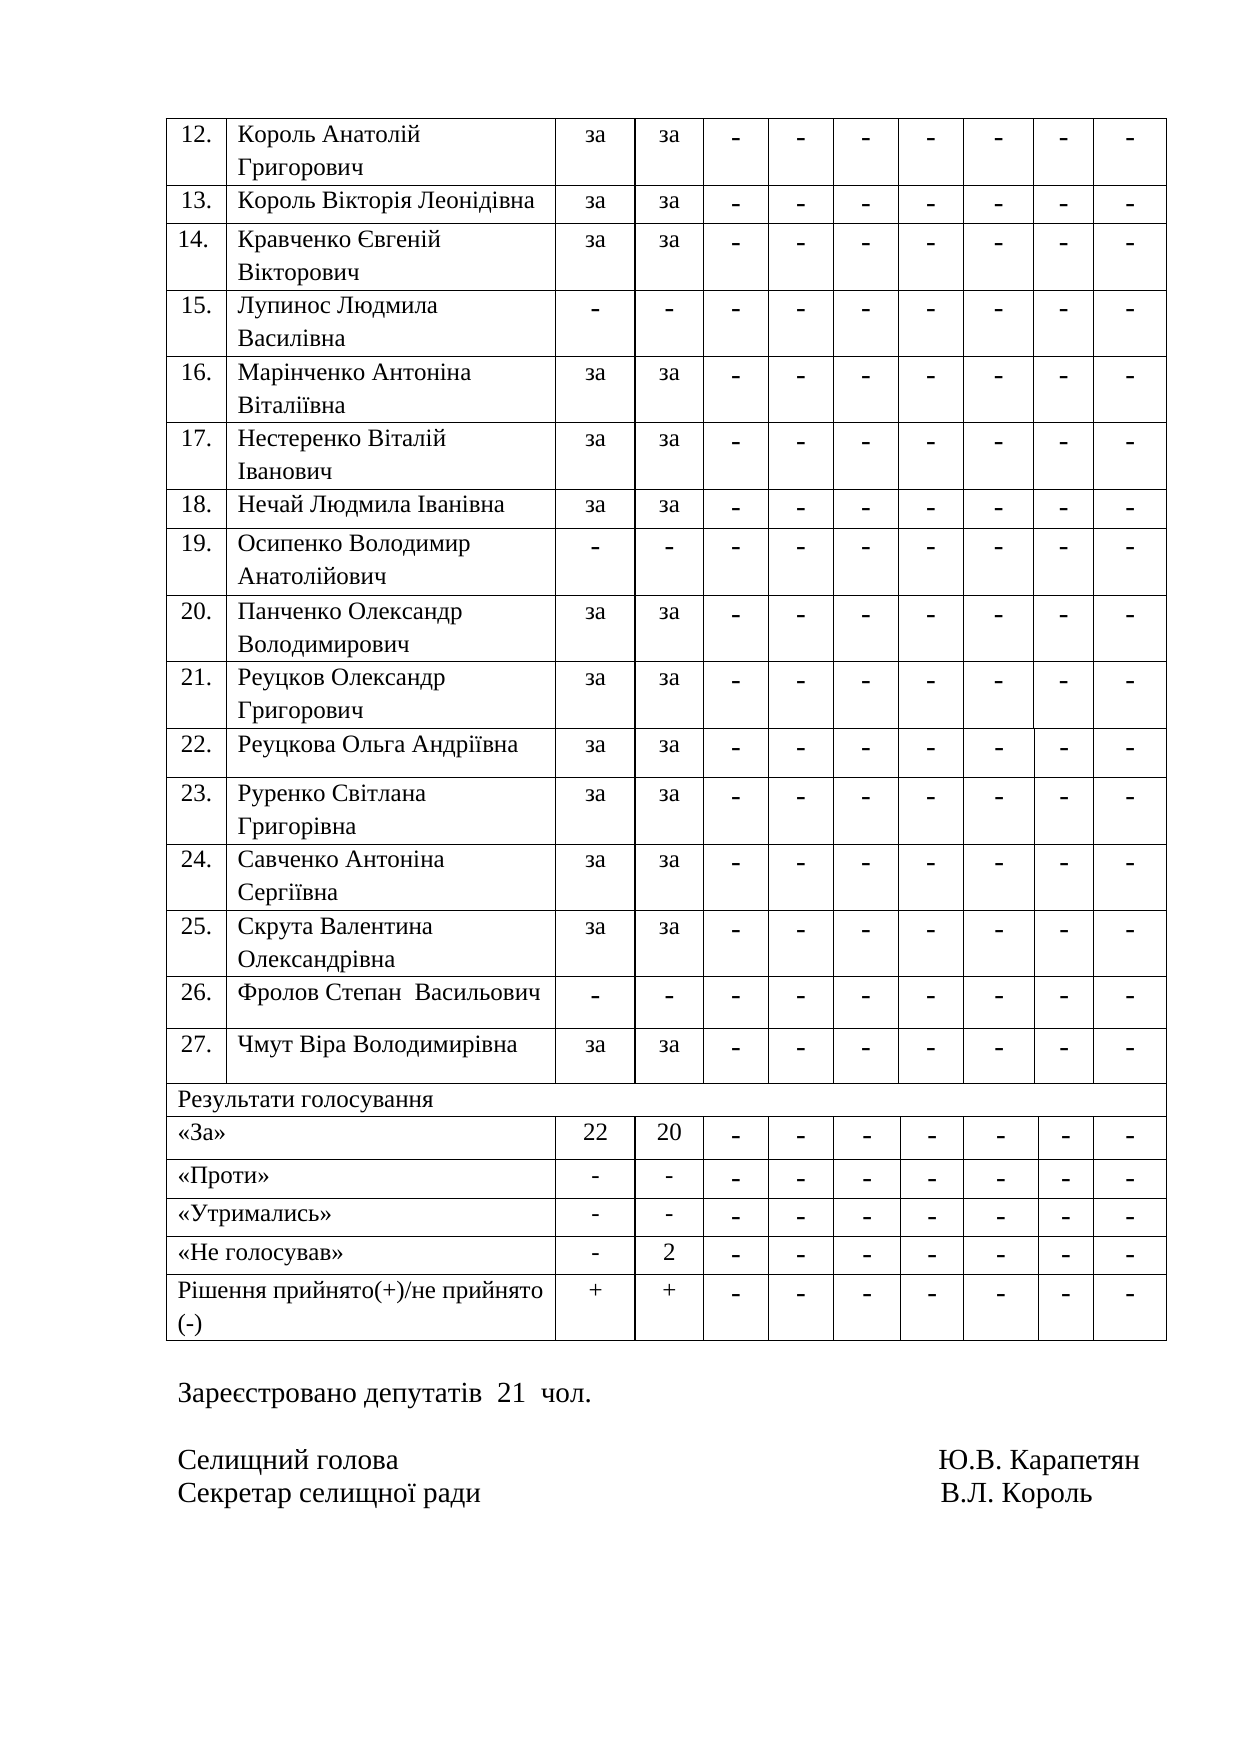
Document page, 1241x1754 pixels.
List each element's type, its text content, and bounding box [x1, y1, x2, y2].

table_cell Руренко Світлана Григорівна [227, 778, 555, 843]
table_cell - [1039, 1117, 1093, 1159]
table_cell - [834, 224, 898, 289]
table_cell за [556, 186, 634, 223]
table_cell - [1034, 357, 1093, 422]
table_cell - [1094, 186, 1166, 223]
table_cell - [1035, 977, 1093, 1028]
table_cell - [964, 357, 1033, 422]
table_cell - [769, 1237, 833, 1274]
table_cell - [704, 529, 768, 595]
table_cell - [704, 845, 768, 910]
table_cell - [964, 423, 1033, 488]
table_cell - [1094, 729, 1166, 777]
table_cell за [556, 119, 634, 184]
table_cell - [1039, 1237, 1093, 1274]
table_cell Результати голосування [167, 1084, 1166, 1116]
text Зареєстровано депутатів 21 чол. [177, 1375, 1152, 1408]
table_cell 2 [636, 1237, 703, 1274]
table_cell - [964, 911, 1034, 976]
table_cell за [636, 357, 703, 422]
table_cell - [899, 778, 963, 843]
table_cell - [1094, 662, 1166, 728]
table_cell - [704, 357, 768, 422]
table_cell «Проти» [167, 1160, 555, 1197]
table_cell - [899, 490, 963, 527]
table_cell - [964, 977, 1034, 1028]
table_cell - [769, 529, 833, 595]
table_cell 27. [167, 1029, 226, 1083]
table_cell - [556, 529, 634, 595]
table_cell - [704, 1160, 768, 1197]
table_cell - [704, 119, 768, 184]
table_cell - [1035, 911, 1093, 976]
table_cell - [1094, 490, 1166, 527]
table_cell - [636, 1199, 703, 1236]
table_cell 26. [167, 977, 226, 1028]
table_cell Савченко Антоніна Сергіївна [227, 845, 555, 910]
table_cell за [636, 729, 703, 777]
table_cell - [899, 662, 963, 728]
table_cell - [1094, 596, 1166, 661]
table_cell - [964, 1199, 1038, 1236]
table_cell 22. [167, 729, 226, 777]
table_cell за [556, 778, 634, 843]
table_cell за [636, 224, 703, 289]
table_cell - [556, 291, 634, 356]
table_cell за [636, 186, 703, 223]
table_cell - [1094, 911, 1166, 976]
table_cell за [636, 596, 703, 661]
table_cell - [1034, 423, 1093, 488]
table_cell за [556, 662, 634, 728]
table_cell - [769, 1275, 833, 1340]
table_cell - [1034, 662, 1093, 728]
table_cell Марінченко Антоніна Віталіївна [227, 357, 555, 422]
table_cell за [636, 662, 703, 728]
table_cell за [556, 1029, 634, 1083]
table_cell - [834, 186, 898, 223]
table_cell - [769, 291, 833, 356]
table_cell - [769, 977, 833, 1028]
table_cell - [769, 357, 833, 422]
table_cell - [964, 729, 1034, 777]
table_cell за [556, 845, 634, 910]
table_cell Фролов Степан Васильович [227, 977, 555, 1028]
table_cell Панченко Олександр Володимирович [227, 596, 555, 661]
table_cell - [1094, 1237, 1166, 1274]
table_cell - [1094, 357, 1166, 422]
table_cell - [704, 596, 768, 661]
table_cell - [704, 1117, 768, 1159]
table_cell 17. [167, 423, 226, 488]
table_cell «Не голосував» [167, 1237, 555, 1274]
table_cell - [769, 596, 833, 661]
table_cell - [964, 490, 1033, 527]
table_cell - [769, 1117, 833, 1159]
table_cell 23. [167, 778, 226, 843]
table_cell - [834, 662, 898, 728]
text Селищний голова Ю.В. Карапетян [177, 1442, 1152, 1475]
table_cell - [1034, 291, 1093, 356]
table_cell - [1094, 291, 1166, 356]
table_cell - [704, 291, 768, 356]
table_cell 14. [167, 224, 226, 289]
text Секретар селищної ради В.Л. Король [177, 1475, 1152, 1509]
table_cell - [769, 911, 833, 976]
table_cell - [704, 1029, 768, 1083]
table_cell - [1039, 1199, 1093, 1236]
table_cell за [636, 119, 703, 184]
table_cell - [834, 423, 898, 488]
table_cell - [1039, 1275, 1093, 1340]
table_cell - [636, 1160, 703, 1197]
table_cell 20. [167, 596, 226, 661]
table_cell - [1094, 119, 1166, 184]
table_cell - [704, 662, 768, 728]
table_cell - [901, 1117, 963, 1159]
table_cell - [899, 224, 963, 289]
table_cell - [704, 490, 768, 527]
table_cell - [1035, 845, 1093, 910]
table_cell - [556, 1237, 634, 1274]
table_cell - [704, 224, 768, 289]
table_cell - [1034, 224, 1093, 289]
table_cell - [834, 1029, 898, 1083]
table_cell 22 [556, 1117, 634, 1159]
table_cell - [1094, 1117, 1166, 1159]
table_cell - [1094, 423, 1166, 488]
table_cell 16. [167, 357, 226, 422]
table_cell - [1094, 845, 1166, 910]
table_cell - [899, 529, 963, 595]
table_cell за [556, 357, 634, 422]
table_cell - [1034, 119, 1093, 184]
table_cell - [704, 1275, 768, 1340]
table_cell 15. [167, 291, 226, 356]
table_cell - [1035, 778, 1093, 843]
table_cell Рішення прийнято(+)/не прийнято (-) [167, 1275, 555, 1340]
table_cell за [636, 1029, 703, 1083]
table_cell - [769, 662, 833, 728]
table_cell - [834, 778, 898, 843]
table_cell - [899, 1029, 963, 1083]
table_cell - [769, 186, 833, 223]
table_cell - [834, 977, 898, 1028]
table_cell - [1035, 729, 1093, 777]
table_cell - [556, 1160, 634, 1197]
table_cell 12. [167, 119, 226, 184]
table_cell + [636, 1275, 703, 1340]
table_cell - [964, 1029, 1034, 1083]
table_cell - [901, 1275, 963, 1340]
table_cell - [899, 596, 963, 661]
table_cell «За» [167, 1117, 555, 1159]
table_cell - [964, 529, 1033, 595]
table_cell за [556, 729, 634, 777]
table_cell - [1034, 186, 1093, 223]
table_cell - [1035, 1029, 1093, 1083]
table_cell - [834, 1237, 900, 1274]
table_cell - [964, 845, 1034, 910]
table_cell - [964, 662, 1033, 728]
table_cell - [704, 911, 768, 976]
table_cell - [899, 911, 963, 976]
table_cell - [556, 1199, 634, 1236]
table_cell - [964, 291, 1033, 356]
table_cell за [556, 490, 634, 527]
table_cell Лупинос Людмила Василівна [227, 291, 555, 356]
table_cell - [899, 977, 963, 1028]
table_cell 19. [167, 529, 226, 595]
table_cell - [901, 1160, 963, 1197]
table_cell - [1094, 977, 1166, 1028]
table_cell - [1094, 1029, 1166, 1083]
table_cell за [556, 423, 634, 488]
table_cell - [704, 977, 768, 1028]
table_cell - [901, 1237, 963, 1274]
table_cell - [704, 778, 768, 843]
table_cell - [636, 977, 703, 1028]
table_cell 25. [167, 911, 226, 976]
table_cell - [834, 119, 898, 184]
table_cell - [899, 729, 963, 777]
table_cell за [636, 778, 703, 843]
table_cell - [834, 291, 898, 356]
table_cell - [834, 357, 898, 422]
table_cell - [636, 291, 703, 356]
table_cell - [964, 186, 1033, 223]
table_cell - [1094, 1275, 1166, 1340]
table_cell - [704, 186, 768, 223]
table_cell + [556, 1275, 634, 1340]
table_cell Чмут Віра Володимирівна [227, 1029, 555, 1083]
table_cell - [769, 1199, 833, 1236]
table_cell - [1094, 224, 1166, 289]
table_cell - [769, 1160, 833, 1197]
table_cell - [769, 224, 833, 289]
table_cell - [704, 1237, 768, 1274]
table_cell - [964, 1160, 1038, 1197]
table_cell - [1094, 529, 1166, 595]
table_cell - [834, 729, 898, 777]
table_cell - [704, 729, 768, 777]
table_cell - [1034, 490, 1093, 527]
table_cell - [834, 845, 898, 910]
table_cell - [834, 1275, 900, 1340]
table_cell Король Анатолій Григорович [227, 119, 555, 184]
table_cell за [636, 911, 703, 976]
table_cell - [1094, 1199, 1166, 1236]
table_cell за [556, 911, 634, 976]
table_cell 18. [167, 490, 226, 527]
table_cell - [769, 1029, 833, 1083]
table_cell - [899, 423, 963, 488]
table_cell - [1034, 529, 1093, 595]
table_cell - [556, 977, 634, 1028]
table_cell Реуцков Олександр Григорович [227, 662, 555, 728]
table_cell 21. [167, 662, 226, 728]
table_cell 20 [636, 1117, 703, 1159]
table_cell - [964, 1275, 1038, 1340]
table_cell - [899, 119, 963, 184]
table_cell - [769, 729, 833, 777]
table_cell - [834, 1199, 900, 1236]
table_cell «Утримались» [167, 1199, 555, 1236]
table_cell Король Вікторія Леонідівна [227, 186, 555, 223]
table_cell - [769, 778, 833, 843]
table_cell - [834, 911, 898, 976]
table_cell - [964, 778, 1034, 843]
table_cell - [964, 1117, 1038, 1159]
table_cell - [769, 845, 833, 910]
table_cell - [1094, 1160, 1166, 1197]
table_cell - [834, 596, 898, 661]
table_cell - [964, 596, 1033, 661]
table_cell - [899, 845, 963, 910]
table_cell Осипенко Володимир Анатолійович [227, 529, 555, 595]
table_cell 24. [167, 845, 226, 910]
table_cell - [901, 1199, 963, 1236]
table_cell Реуцкова Ольга Андріївна [227, 729, 555, 777]
table_cell - [1034, 596, 1093, 661]
table_cell за [556, 596, 634, 661]
table_cell - [899, 291, 963, 356]
table_cell Нечай Людмила Іванівна [227, 490, 555, 527]
table_cell за [636, 845, 703, 910]
table_cell - [834, 529, 898, 595]
table_cell - [834, 490, 898, 527]
table_cell - [899, 357, 963, 422]
table_cell Нестеренко Віталій Іванович [227, 423, 555, 488]
table_cell - [1094, 778, 1166, 843]
table_cell Скрута Валентина Олександрівна [227, 911, 555, 976]
table_cell - [899, 186, 963, 223]
table_cell - [1039, 1160, 1093, 1197]
table_cell 13. [167, 186, 226, 223]
table_cell за [636, 423, 703, 488]
table_cell - [704, 423, 768, 488]
table_cell - [964, 119, 1033, 184]
table_cell - [704, 1199, 768, 1236]
table_cell - [769, 119, 833, 184]
table_cell Кравченко Євгеній Вікторович [227, 224, 555, 289]
table_cell за [556, 224, 634, 289]
table_cell - [964, 224, 1033, 289]
table_cell - [769, 490, 833, 527]
table_cell - [834, 1117, 900, 1159]
table_cell - [636, 529, 703, 595]
table_cell за [636, 490, 703, 527]
table_cell - [964, 1237, 1038, 1274]
table_cell - [769, 423, 833, 488]
table_cell - [834, 1160, 900, 1197]
